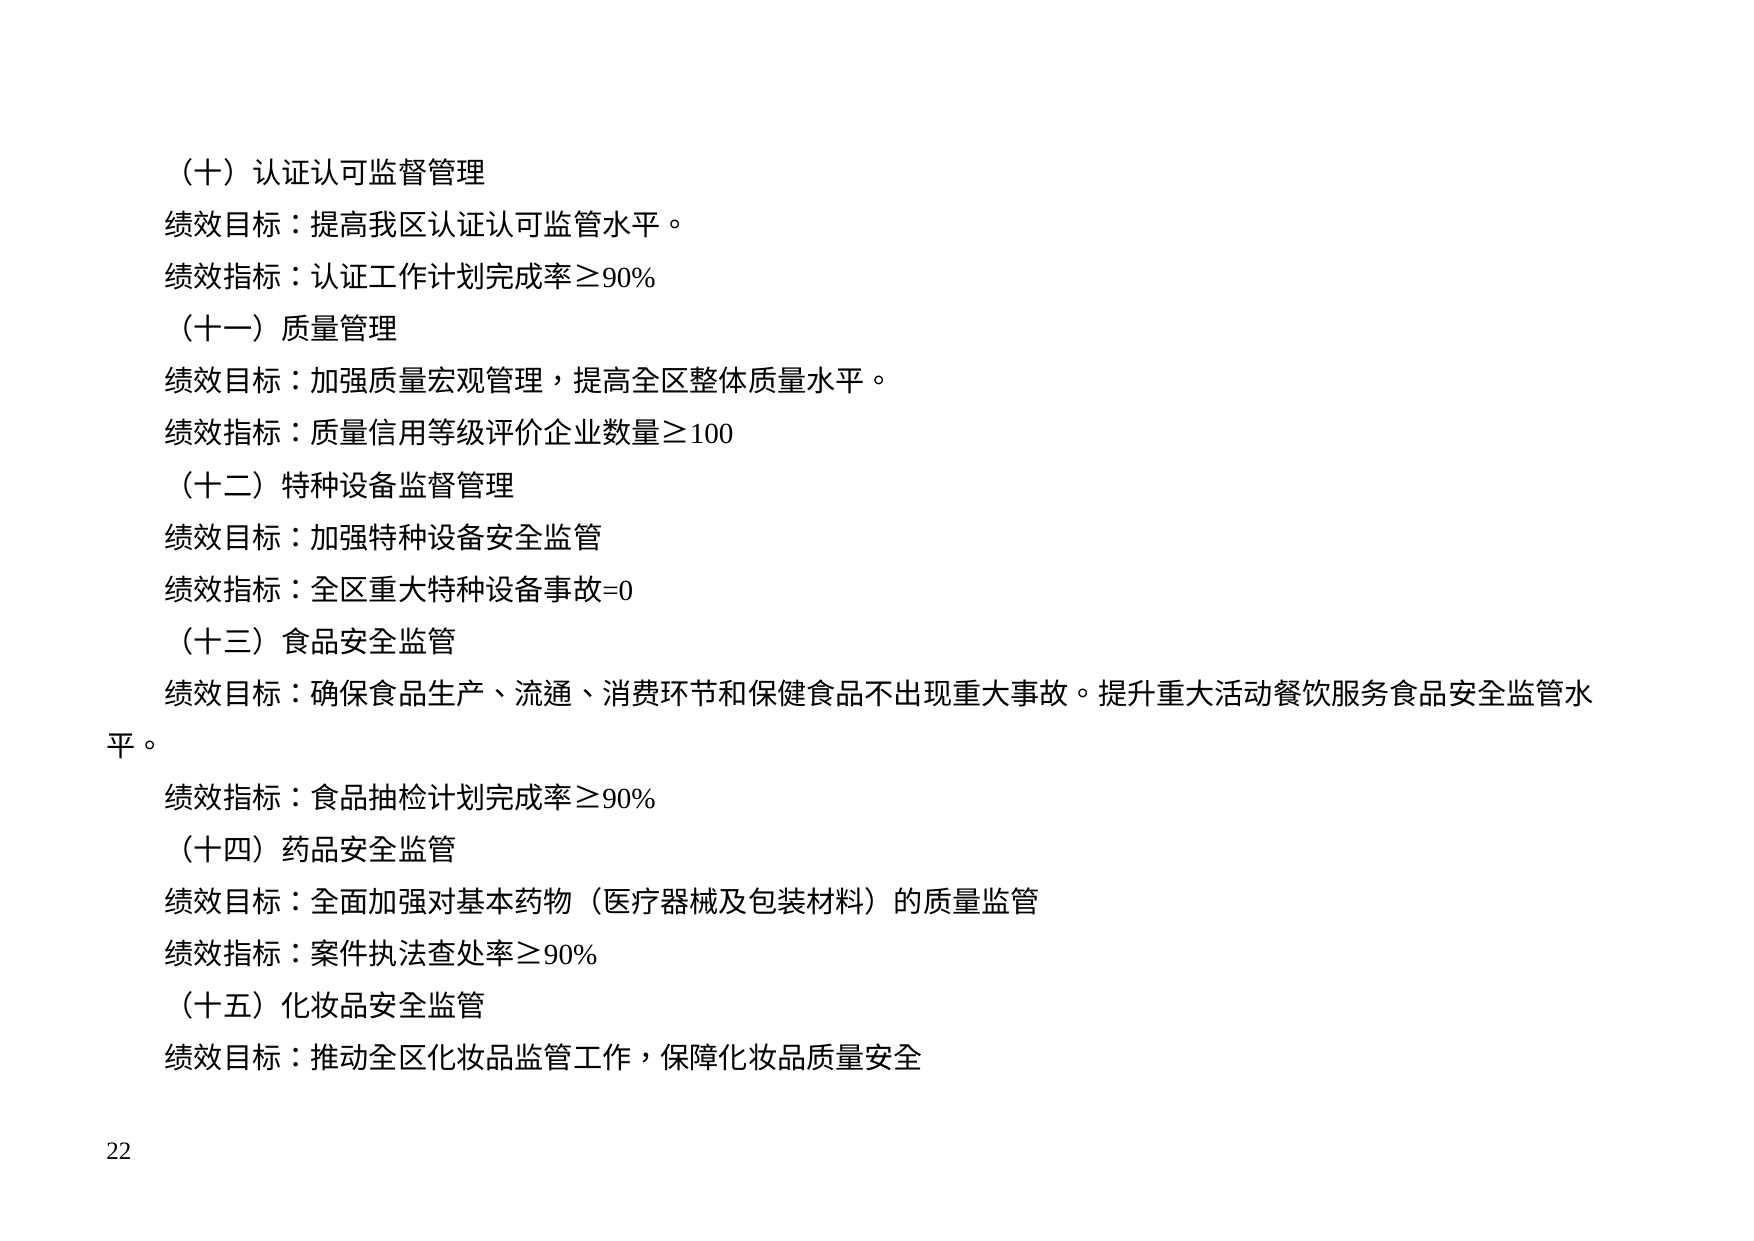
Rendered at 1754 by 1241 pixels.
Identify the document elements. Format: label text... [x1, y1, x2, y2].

text 绩效指标：全区重大特种设备事故=0 [106, 558, 1648, 611]
text （十三）食品安全监管 [106, 611, 1648, 663]
text 绩效目标：加强特种设备安全监管 [106, 506, 1648, 558]
text （十）认证认可监督管理 [106, 142, 1648, 194]
text 绩效指标：质量信用等级评价企业数量≥100 [106, 402, 1648, 454]
text 绩效指标：案件执法查处率≥90% [106, 923, 1648, 975]
text 绩效目标：全面加强对基本药物（医疗器械及包装材料）的质量监管 [106, 871, 1648, 923]
text （十二）特种设备监督管理 [106, 454, 1648, 506]
text 绩效指标：认证工作计划完成率≥90% [106, 246, 1648, 298]
text 绩效目标：提高我区认证认可监管水平。 [106, 194, 1648, 246]
text （十五）化妆品安全监管 [106, 975, 1648, 1027]
text 绩效指标：食品抽检计划完成率≥90% [106, 767, 1648, 819]
text 绩效目标：加强质量宏观管理，提高全区整体质量水平。 [106, 350, 1648, 402]
text 绩效目标：推动全区化妆品监管工作，保障化妆品质量安全 [106, 1027, 1648, 1079]
text （十一）质量管理 [106, 298, 1648, 350]
text （十四）药品安全监管 [106, 819, 1648, 871]
text 绩效目标：确保食品生产、流通、消费环节和保健食品不出现重大事故。提升重大活动餐饮服务食品安全监管水平。 [106, 663, 1648, 767]
